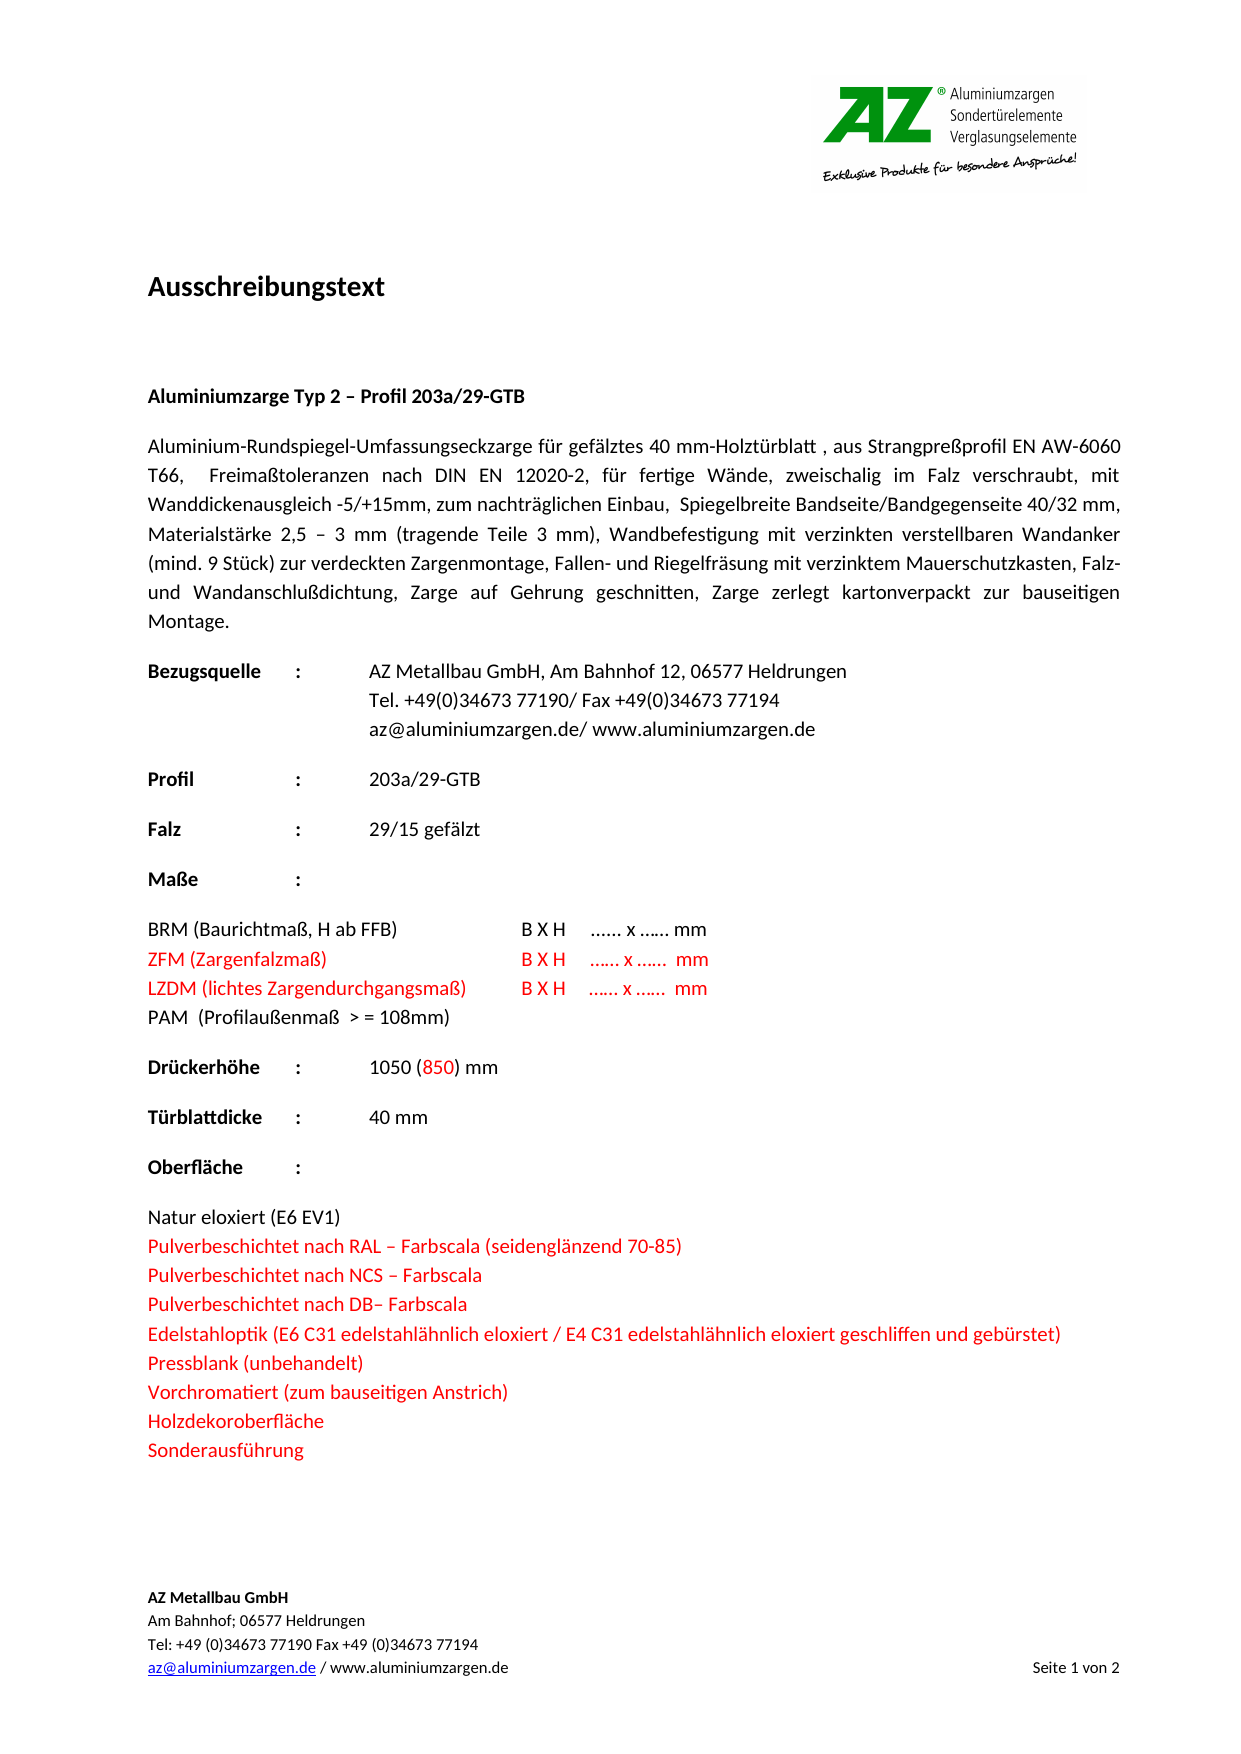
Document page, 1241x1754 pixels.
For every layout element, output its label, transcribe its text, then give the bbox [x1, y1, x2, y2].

text Maße : [148, 867, 1122, 892]
text Natur eloxiert (E6 EV1) Pulverbeschichtet nach RAL – Farbscala (seidenglänzend 70-85) Pulverbeschichtet nach NCS – Farbscala Pulverbeschichtet nach DB– Farbscala Edelstahloptik (E6 C31 edelstahlähnlich eloxiert / E4 C31 edelstahlähnlich eloxiert geschliffen und gebürstet) Pressblank (unbehandelt) Vorchromatiert (zum bauseitigen Anstrich) Holzdekoroberfläche Sonderausführung [148, 1204, 1122, 1463]
text Falz : 29/15 gefälzt [148, 817, 1122, 842]
text Ausschreibungstext [148, 268, 1122, 304]
text Drückerhöhe : 1050 (850) mm [148, 1054, 1122, 1079]
text BRM (Baurichtmaß, H ab FFB) B X H ...... x …… mm ZFM (Zargenfalzmaß) B X H …… x …… mm LZDM (lichtes Zargendurchgangsmaß) B X H …… x …… mm PAM (Profilaußenmaß > = 108mm) [148, 917, 1122, 1029]
text Türblattdicke : 40 mm [148, 1104, 1122, 1129]
text Profil : 203a/29-GTB [148, 767, 1122, 792]
picture [811, 75, 1088, 193]
text Aluminiumzarge Typ 2 – Profil 203a/29-GTB [148, 383, 1122, 409]
text Bezugsquelle : AZ Metallbau GmbH, Am Bahnhof 12, 06577 Heldrungen Tel. +49(0)34673 77190/ Fax +49(0)34673 77194 az@aluminiumzargen.de/ www.aluminiumzargen.de [148, 658, 1122, 742]
text Aluminium-Rundspiegel-Umfassungseckzarge für gefälztes 40 mm-Holztürblatt , aus Strangpreßprofil EN AW-6060 T66, Freimaßtoleranzen nach DIN EN 12020-2, für fertige Wände, zweischalig im Falz verschraubt, mit Wanddickenausgleich -5/+15mm, zum nachträglichen Einbau, Spiegelbreite Bandseite/Bandgegenseite 40/32 mm, Materialstärke 2,5 – 3 mm (tragende Teile 3 mm), Wandbefestigung mit verzinkten verstellbaren Wandanker (mind. 9 Stück) zur verdeckten Zargenmontage, Fallen- und Riegelfräsung mit verzinktem Mauerschutzkasten, Falz- und Wandanschlußdichtung, Zarge auf Gehrung geschnitten, Zarge zerlegt kartonverpackt zur bauseitigen Montage. [148, 433, 1122, 634]
text Oberfläche : [148, 1154, 1122, 1179]
